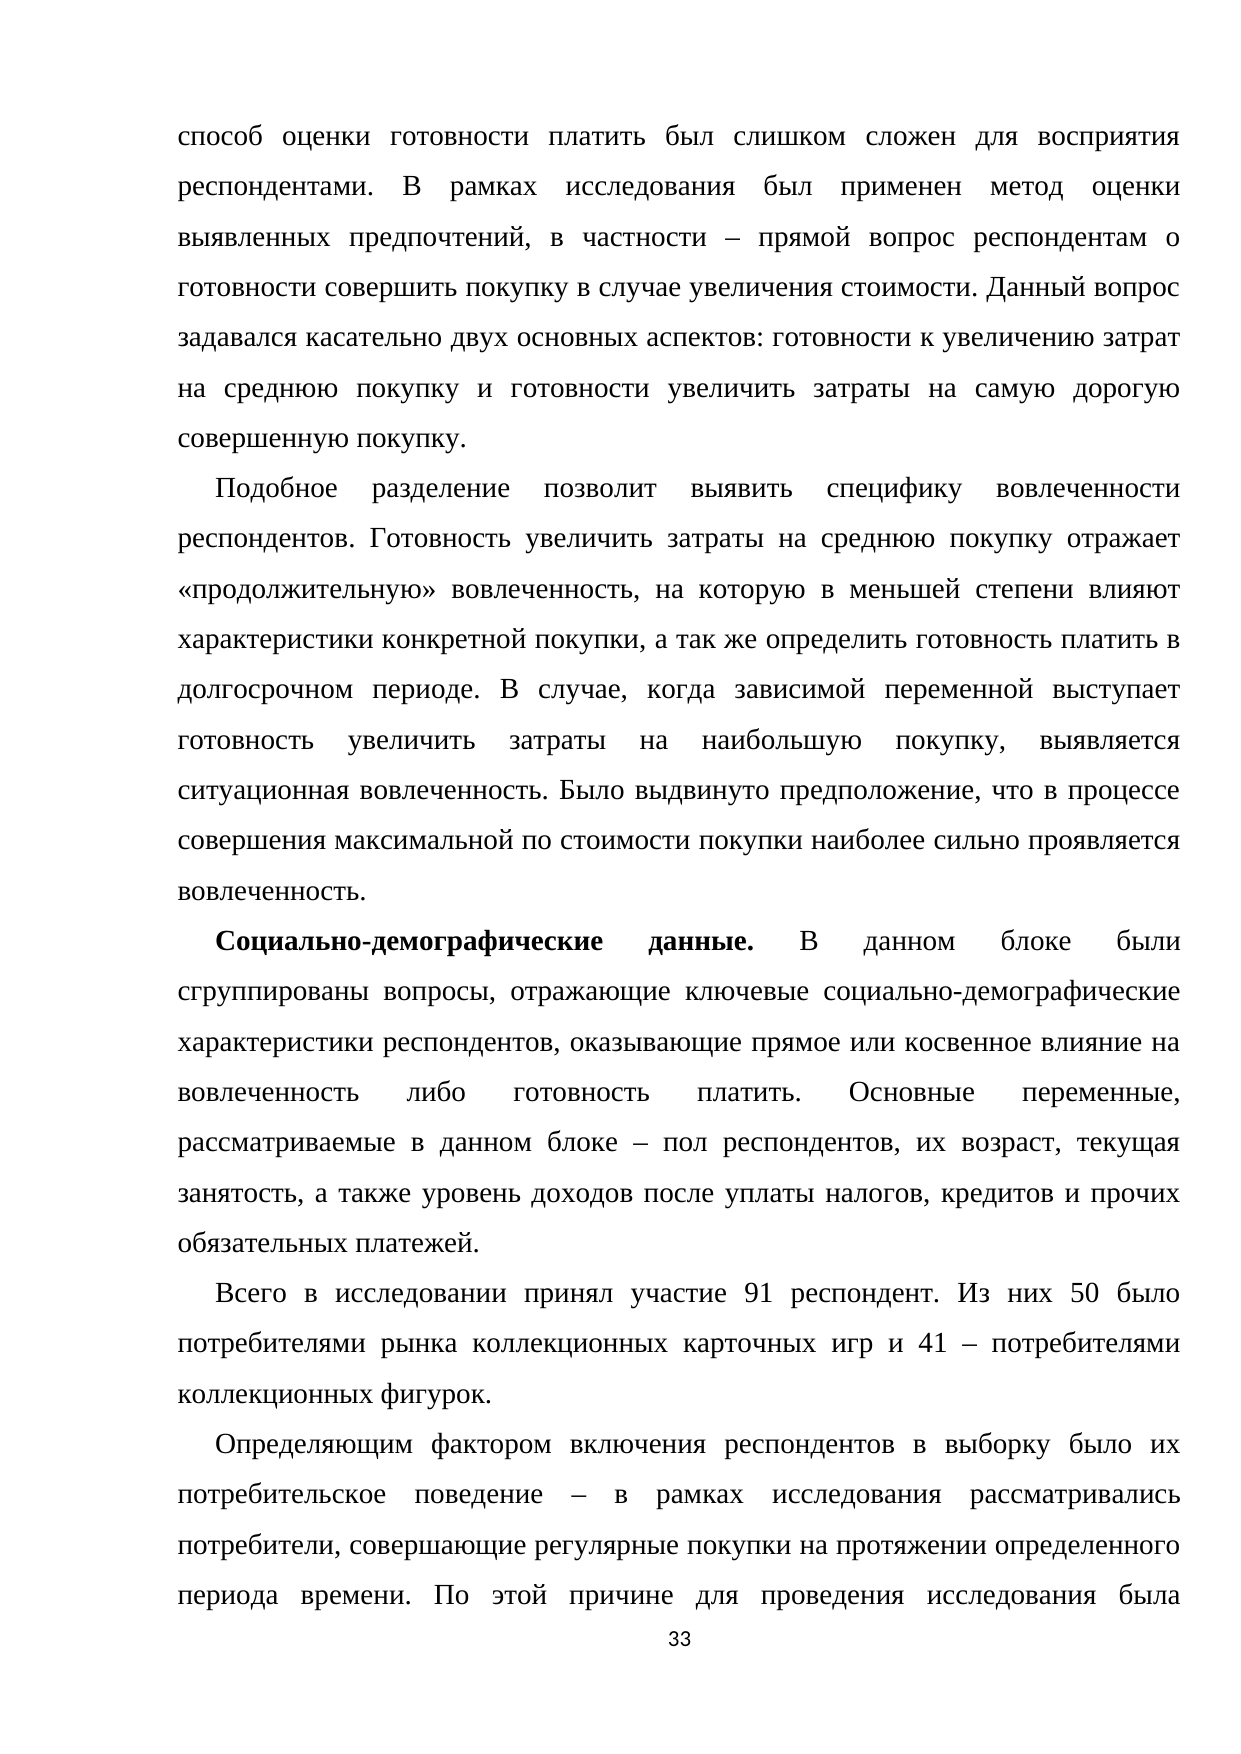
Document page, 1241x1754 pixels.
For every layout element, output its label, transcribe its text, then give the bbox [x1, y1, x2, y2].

text Подобное разделение позволит выявить специфику вовлеченности респондентов. Готовность увеличить затраты на среднюю покупку отражает «продолжительную» вовлеченность, на которую в меньшей степени влияют характеристики конкретной покупки, а так же определить готовность платить в долгосрочном периоде. В случае, когда зависимой переменной выступает готовность увеличить затраты на наибольшую покупку, выявляется ситуационная вовлеченность. Было выдвинуто предположение, что в процессе совершения максимальной по стоимости покупки наиболее сильно проявляется вовлеченность. [177, 470, 1181, 906]
text Социально-демографические данные. В данном блоке были сгруппированы вопросы, отражающие ключевые социально-демографические характеристики респондентов, оказывающие прямое или косвенное влияние на вовлеченность либо готовность платить. Основные переменные, рассматриваемые в данном блоке – пол респондентов, их возраст, текущая занятость, а также уровень доходов после уплаты налогов, кредитов и прочих обязательных платежей. [177, 923, 1181, 1258]
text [177, 1426, 1181, 1611]
text Всего в исследовании принял участие 91 респондент. Из них 50 было потребителями рынка коллекционных карточных игр и 41 – потребителями коллекционных фигурок. [177, 1275, 1181, 1409]
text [177, 118, 1181, 453]
